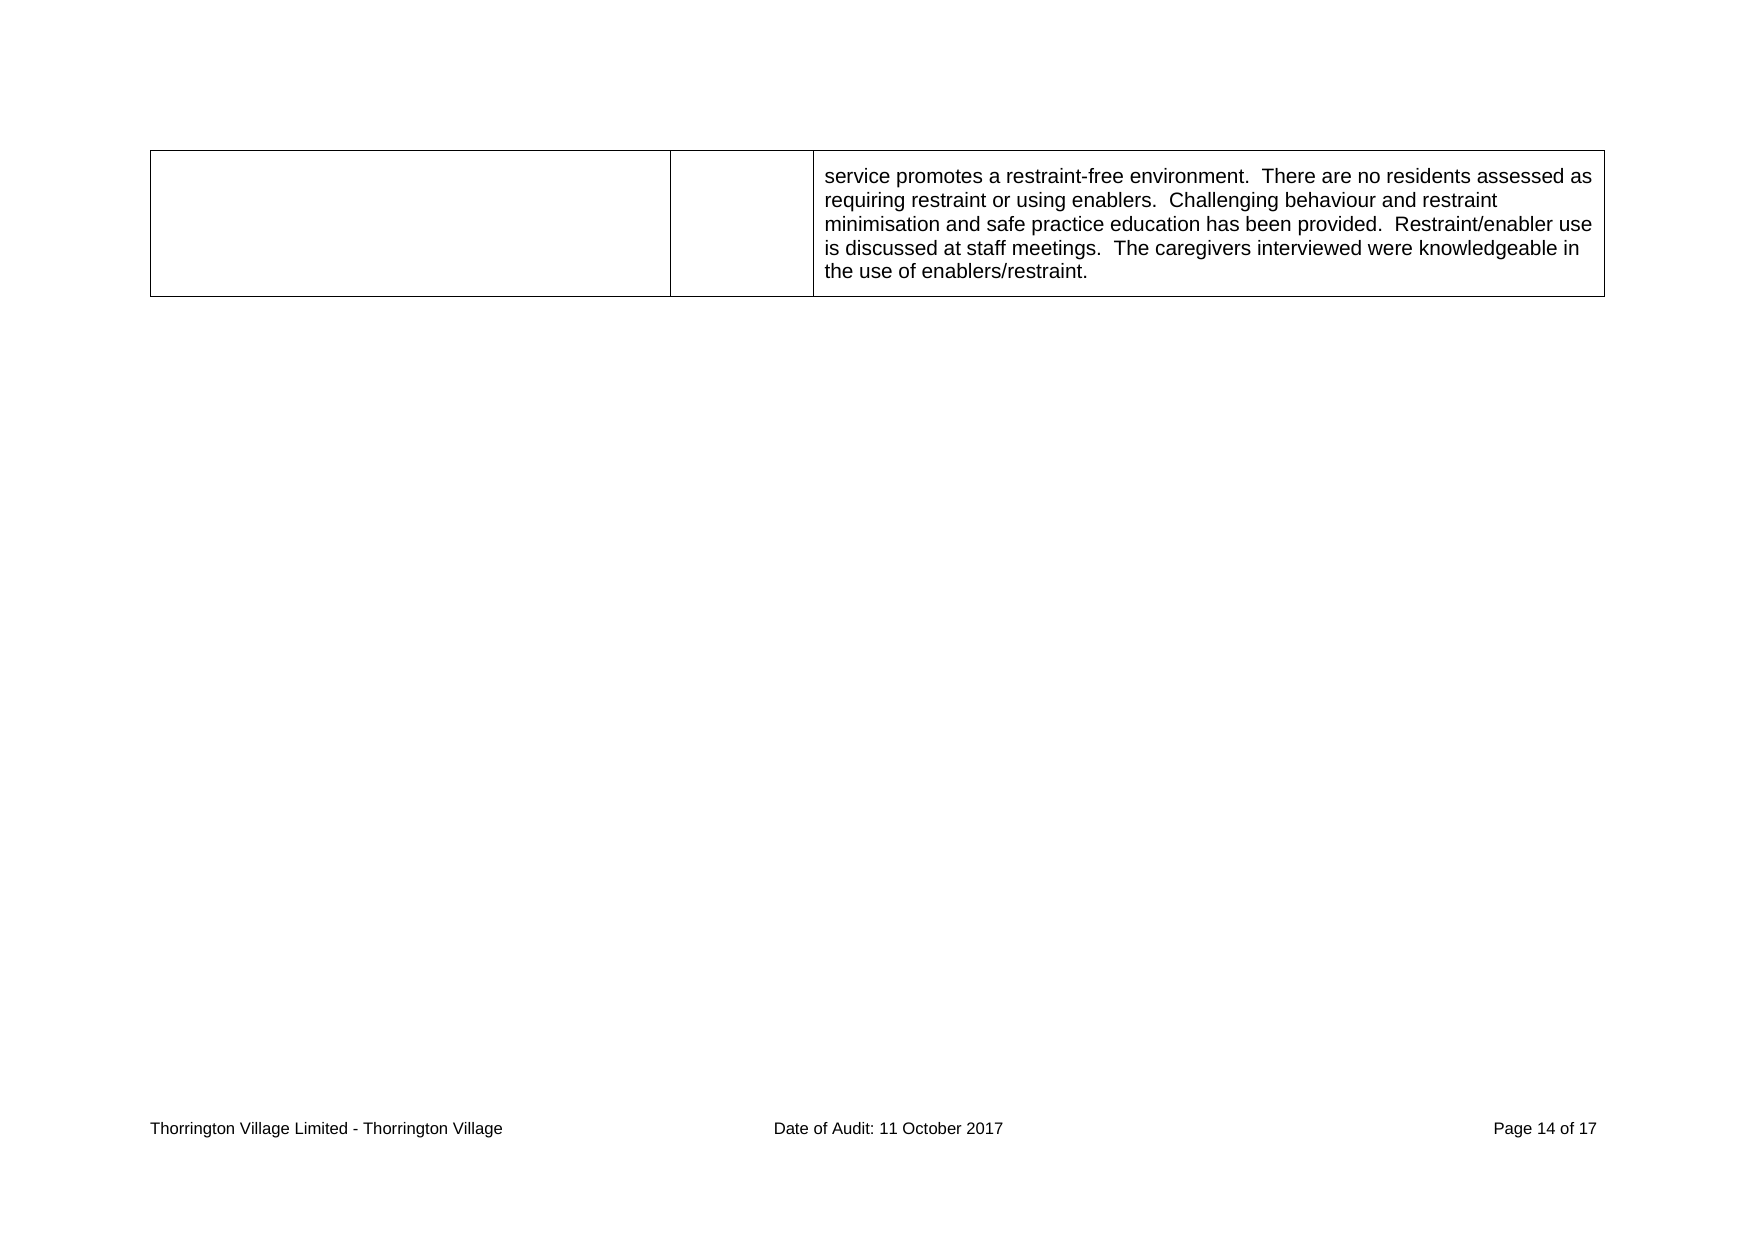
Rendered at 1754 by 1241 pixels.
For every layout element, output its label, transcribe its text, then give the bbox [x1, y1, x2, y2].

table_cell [814, 151, 1604, 296]
table_cell FA [671, 151, 813, 296]
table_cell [151, 151, 670, 296]
